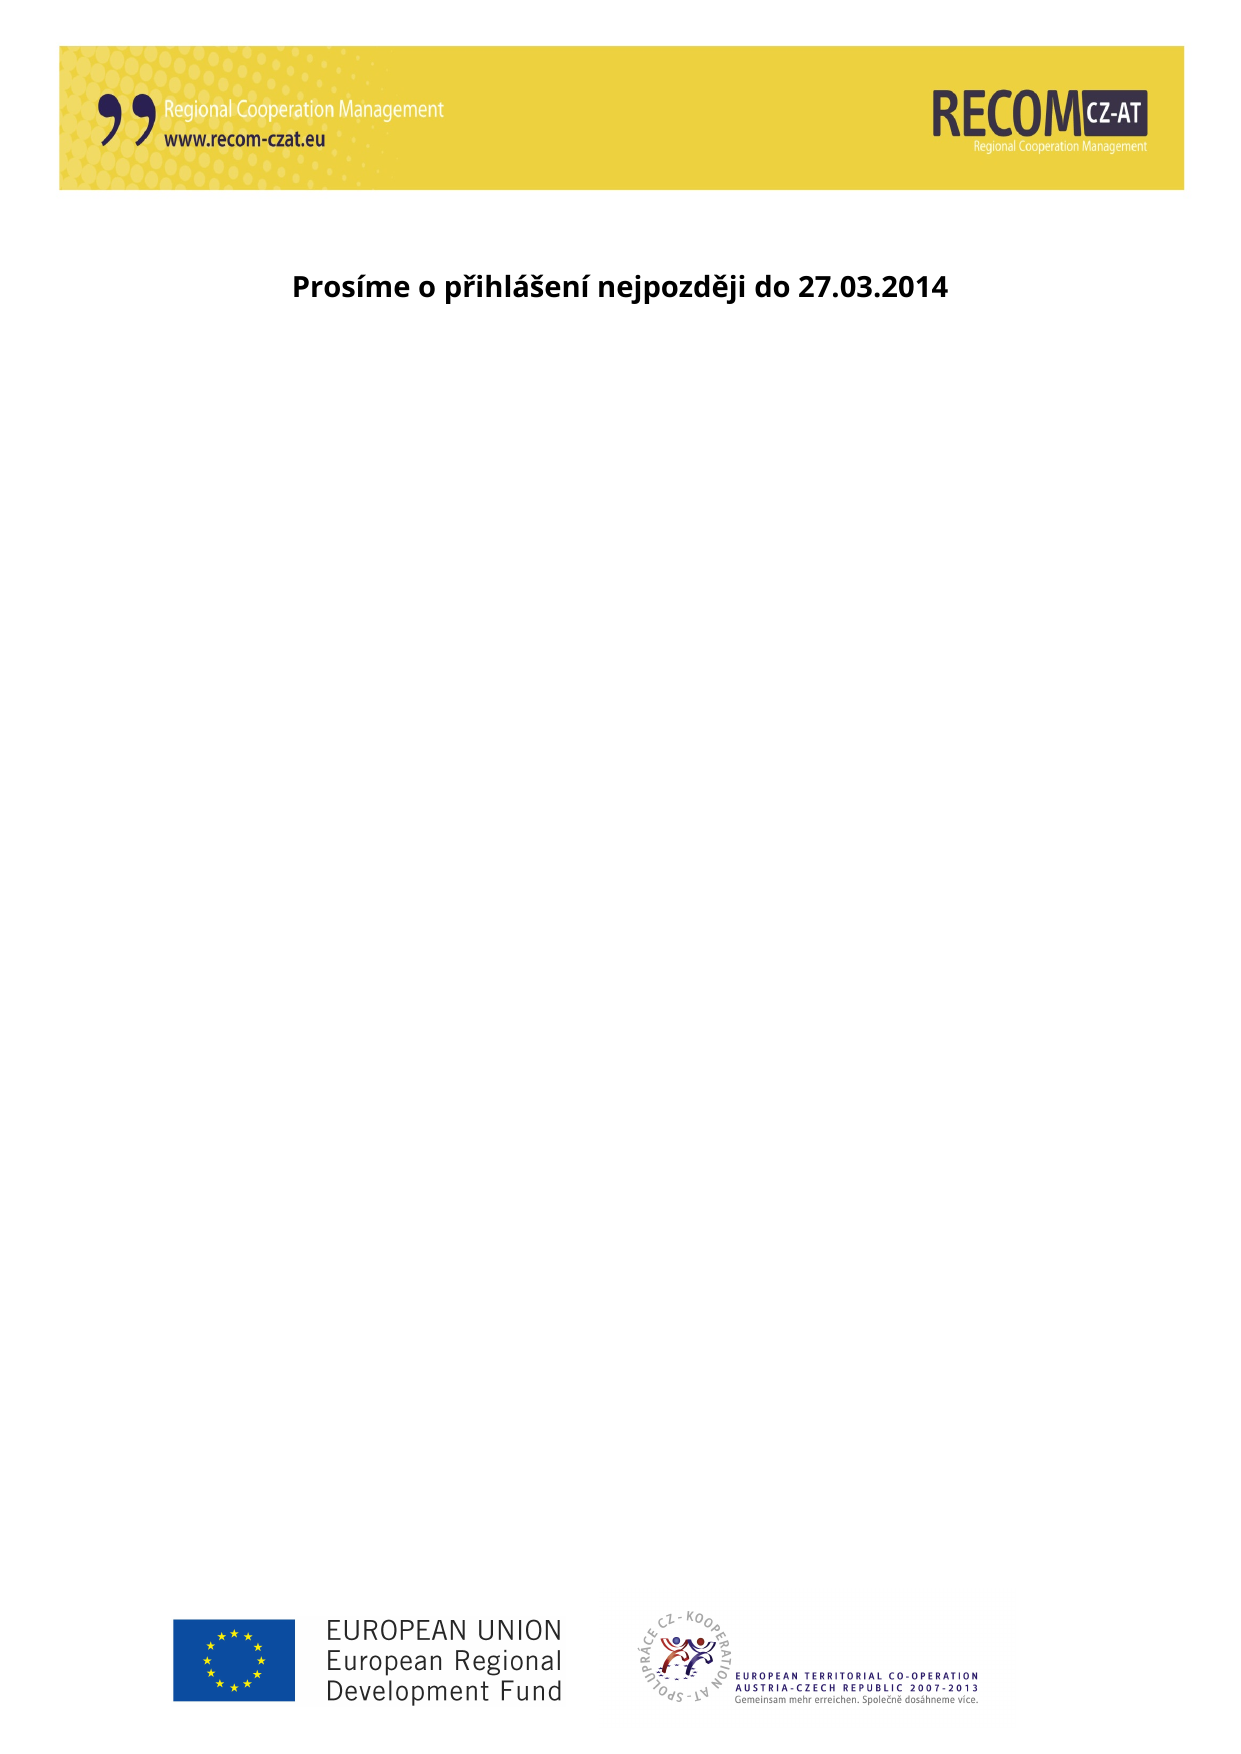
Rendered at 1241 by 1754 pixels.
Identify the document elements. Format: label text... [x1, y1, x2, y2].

picture [39, 20, 1204, 202]
text Prosíme o přihlášení nejpozději do 27.03.2014 [148, 267, 1093, 306]
picture [599, 1588, 1016, 1728]
picture [171, 1616, 566, 1707]
